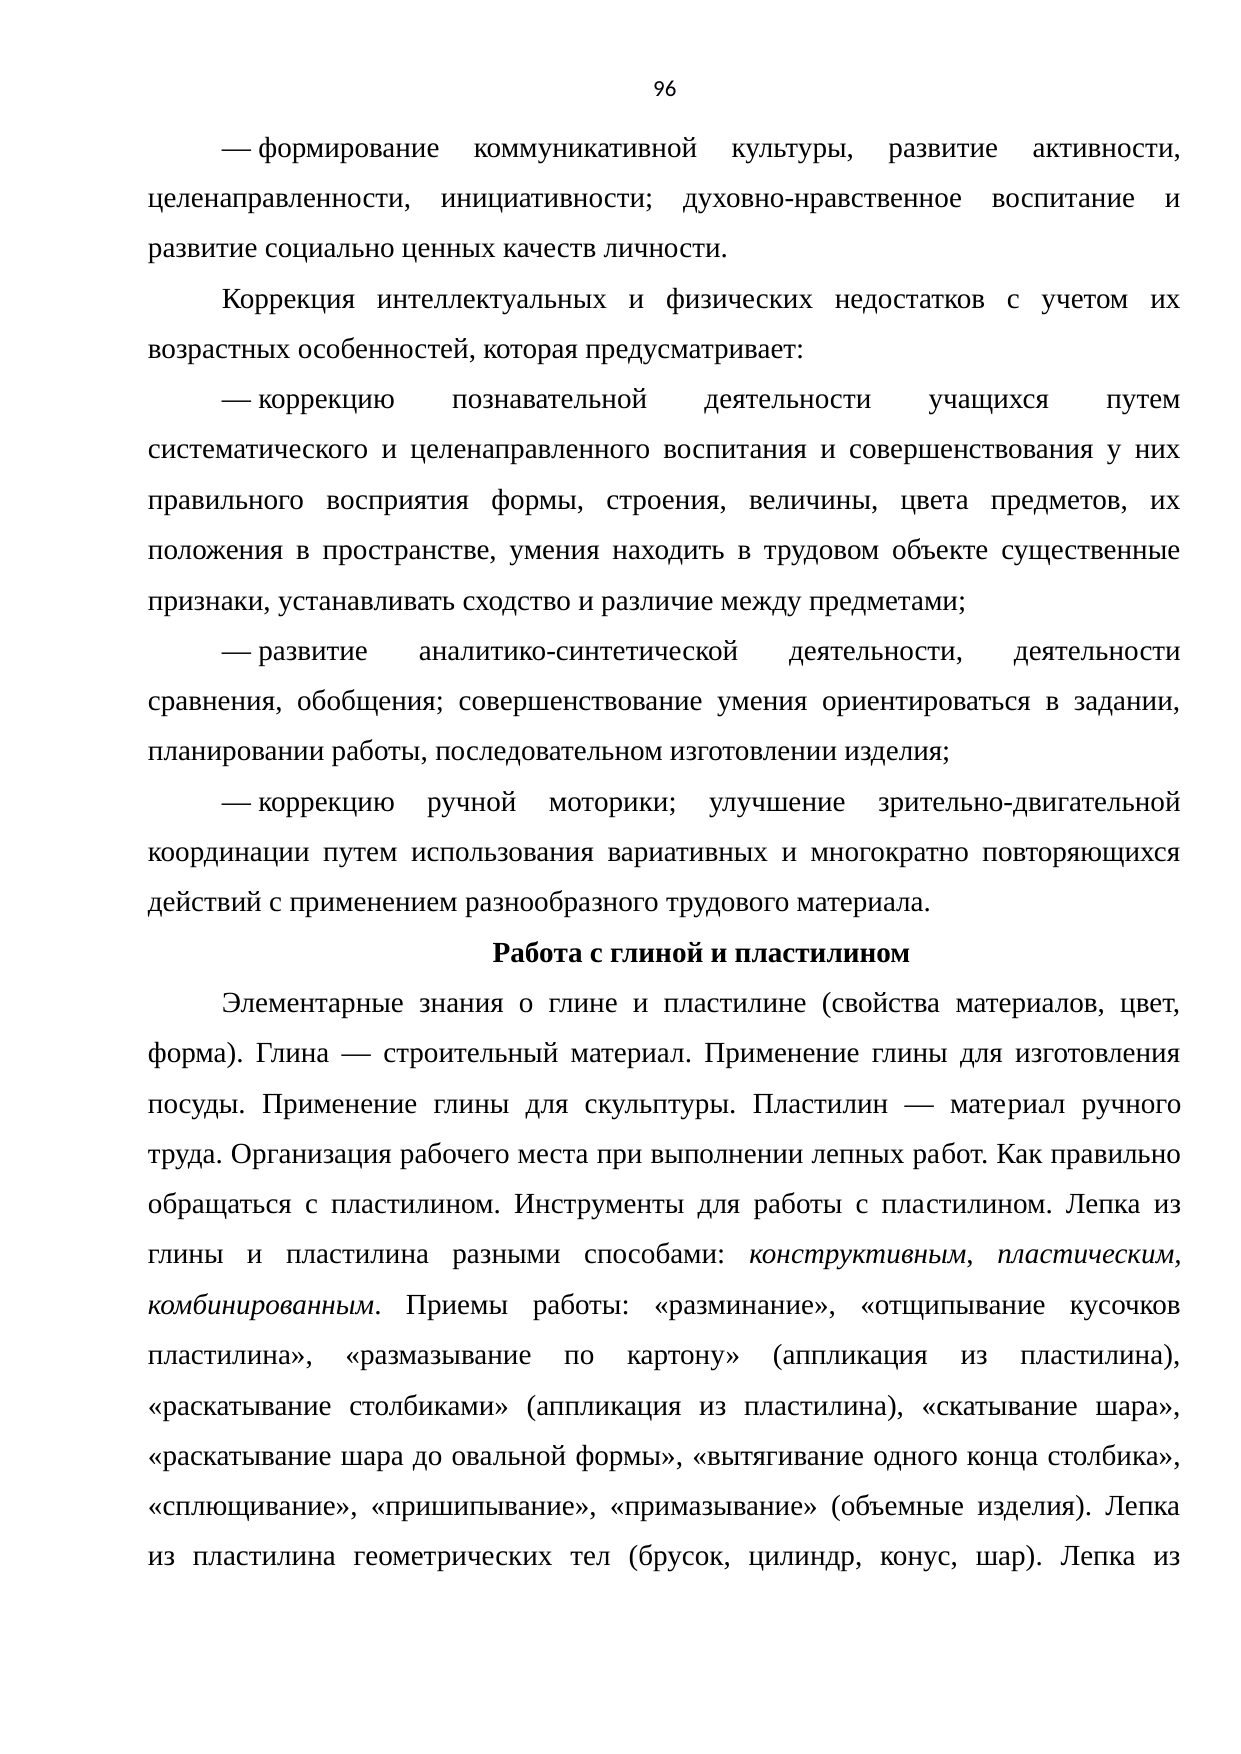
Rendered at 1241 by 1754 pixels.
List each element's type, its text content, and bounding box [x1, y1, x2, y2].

list Коррекция интеллектуальных и физических недостатков с учетом их возрастных особенностей, которая предусматривает: [148, 281, 1181, 364]
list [148, 985, 1181, 1572]
list ― коррекцию ручной моторики; улучшение зрительно-двигательной координации путем использования вариативных и многократно повторяющихся действий с применением разнообразного трудового материала. [148, 784, 1181, 918]
list ― формирование коммуникативной культуры, развитие активности, целенаправленности, инициативности; духовно-нравственное воспитание и развитие социально ценных качеств личности. [148, 130, 1181, 264]
list ― развитие аналитико-синтетической деятельности, деятельности сравнения, обобщения; совершенствование умения ориентироваться в задании, планировании работы, последовательном изготовлении изделия; [148, 633, 1181, 767]
list Работа с глиной и пластилином [148, 935, 1181, 968]
list ― коррекцию познавательной деятельности учащихся путем систематического и целенаправленного воспитания и совершенствования у них правильного восприятия формы, строения, величины, цвета предметов, их положения в пространстве, умения находить в трудовом объекте существенные признаки, устанавливать сходство и различие между предметами; [148, 381, 1181, 616]
